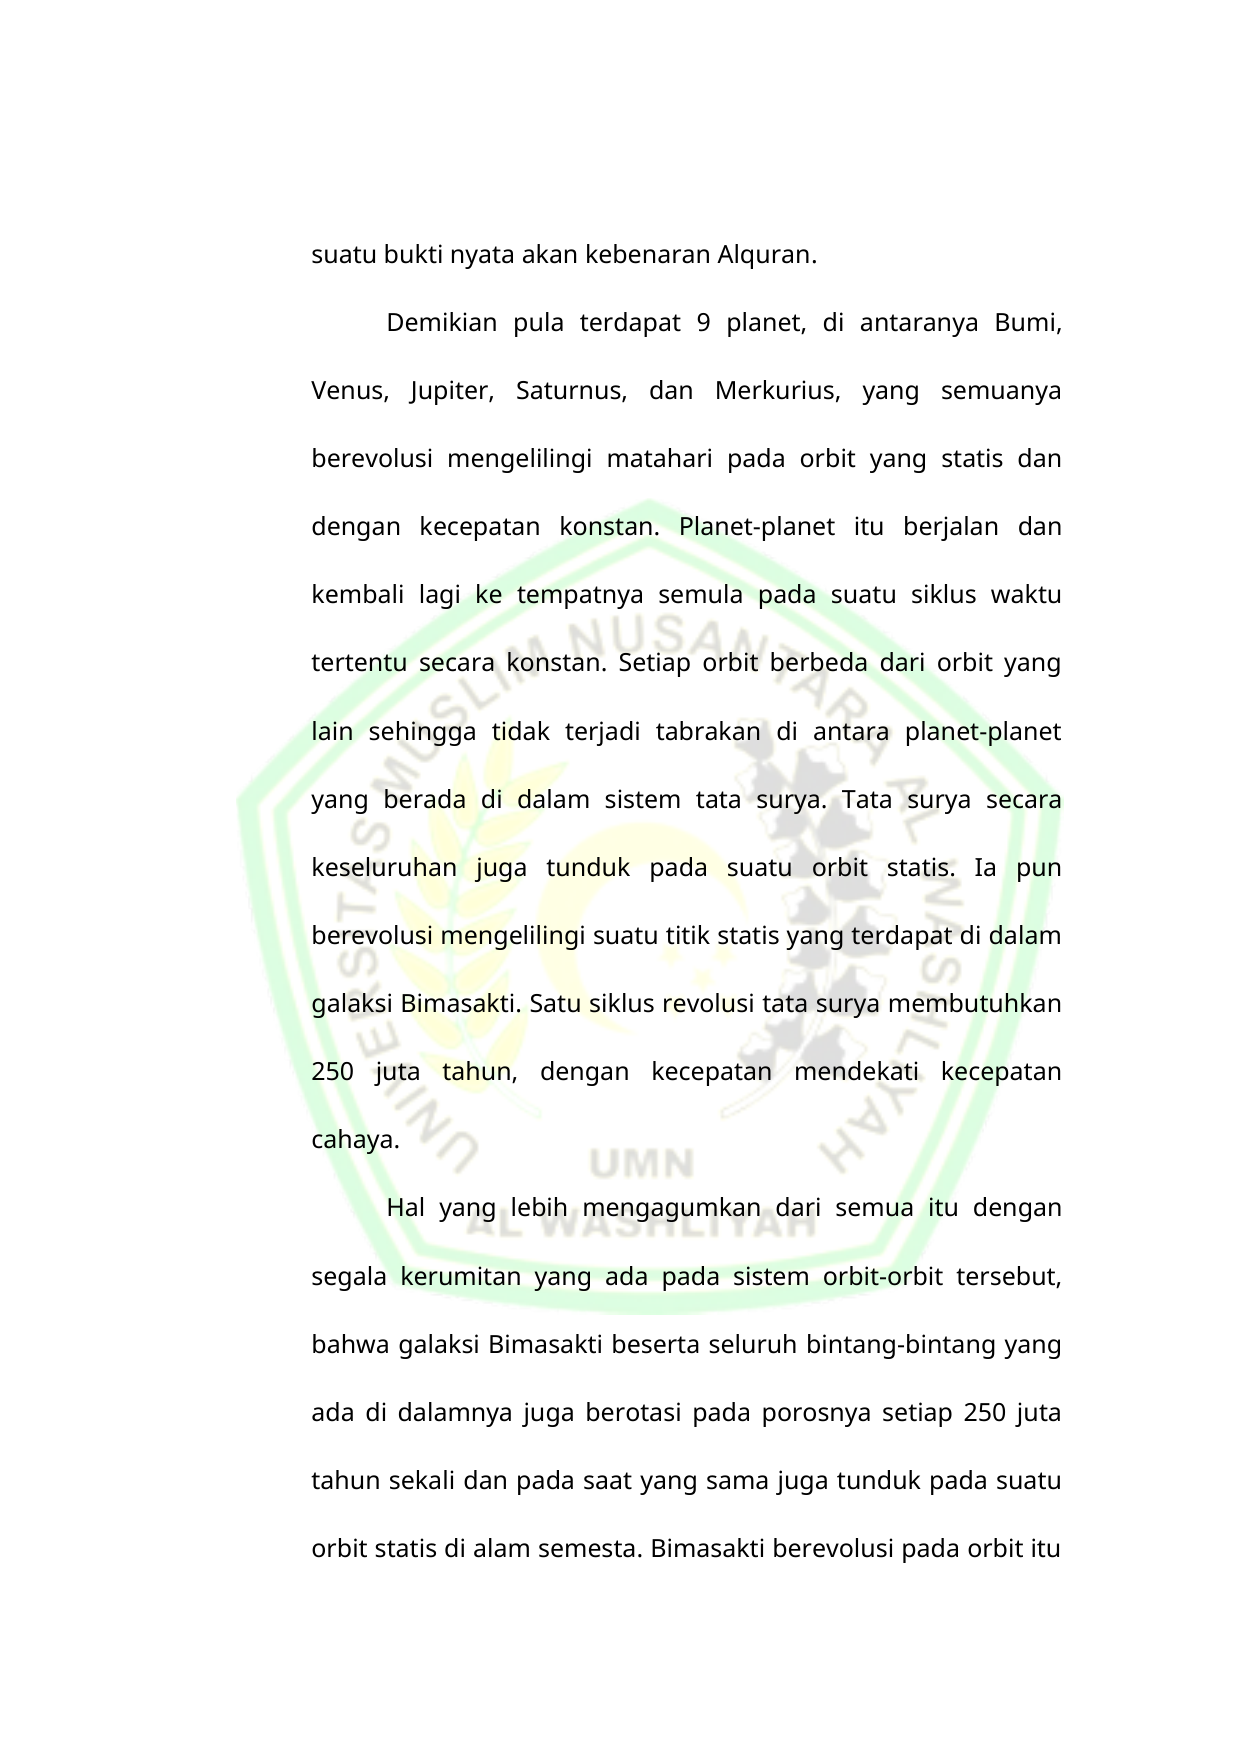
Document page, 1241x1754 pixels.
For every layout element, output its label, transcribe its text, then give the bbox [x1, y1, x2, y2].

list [311, 236, 1063, 270]
list Demikian pula terdapat 9 planet, di antaranya Bumi, Venus, Jupiter, Saturnus, dan Merkurius, yang semuanya berevolusi mengelilingi matahari pada orbit yang statis dan dengan kecepatan konstan. Planet-planet itu berjalan dan kembali lagi ke tempatnya semula pada suatu siklus waktu tertentu secara konstan. Setiap orbit berbeda dari orbit yang lain sehingga tidak terjadi tabrakan di antara planet-planet yang berada di dalam sistem tata surya. Tata surya secara keseluruhan juga tunduk pada suatu orbit statis. Ia pun berevolusi mengelilingi suatu titik statis yang terdapat di dalam galaksi Bimasakti. Satu siklus revolusi tata surya membutuhkan 250 juta tahun, dengan kecepatan mendekati kecepatan cahaya. [311, 304, 1063, 1156]
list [311, 1190, 1063, 1565]
